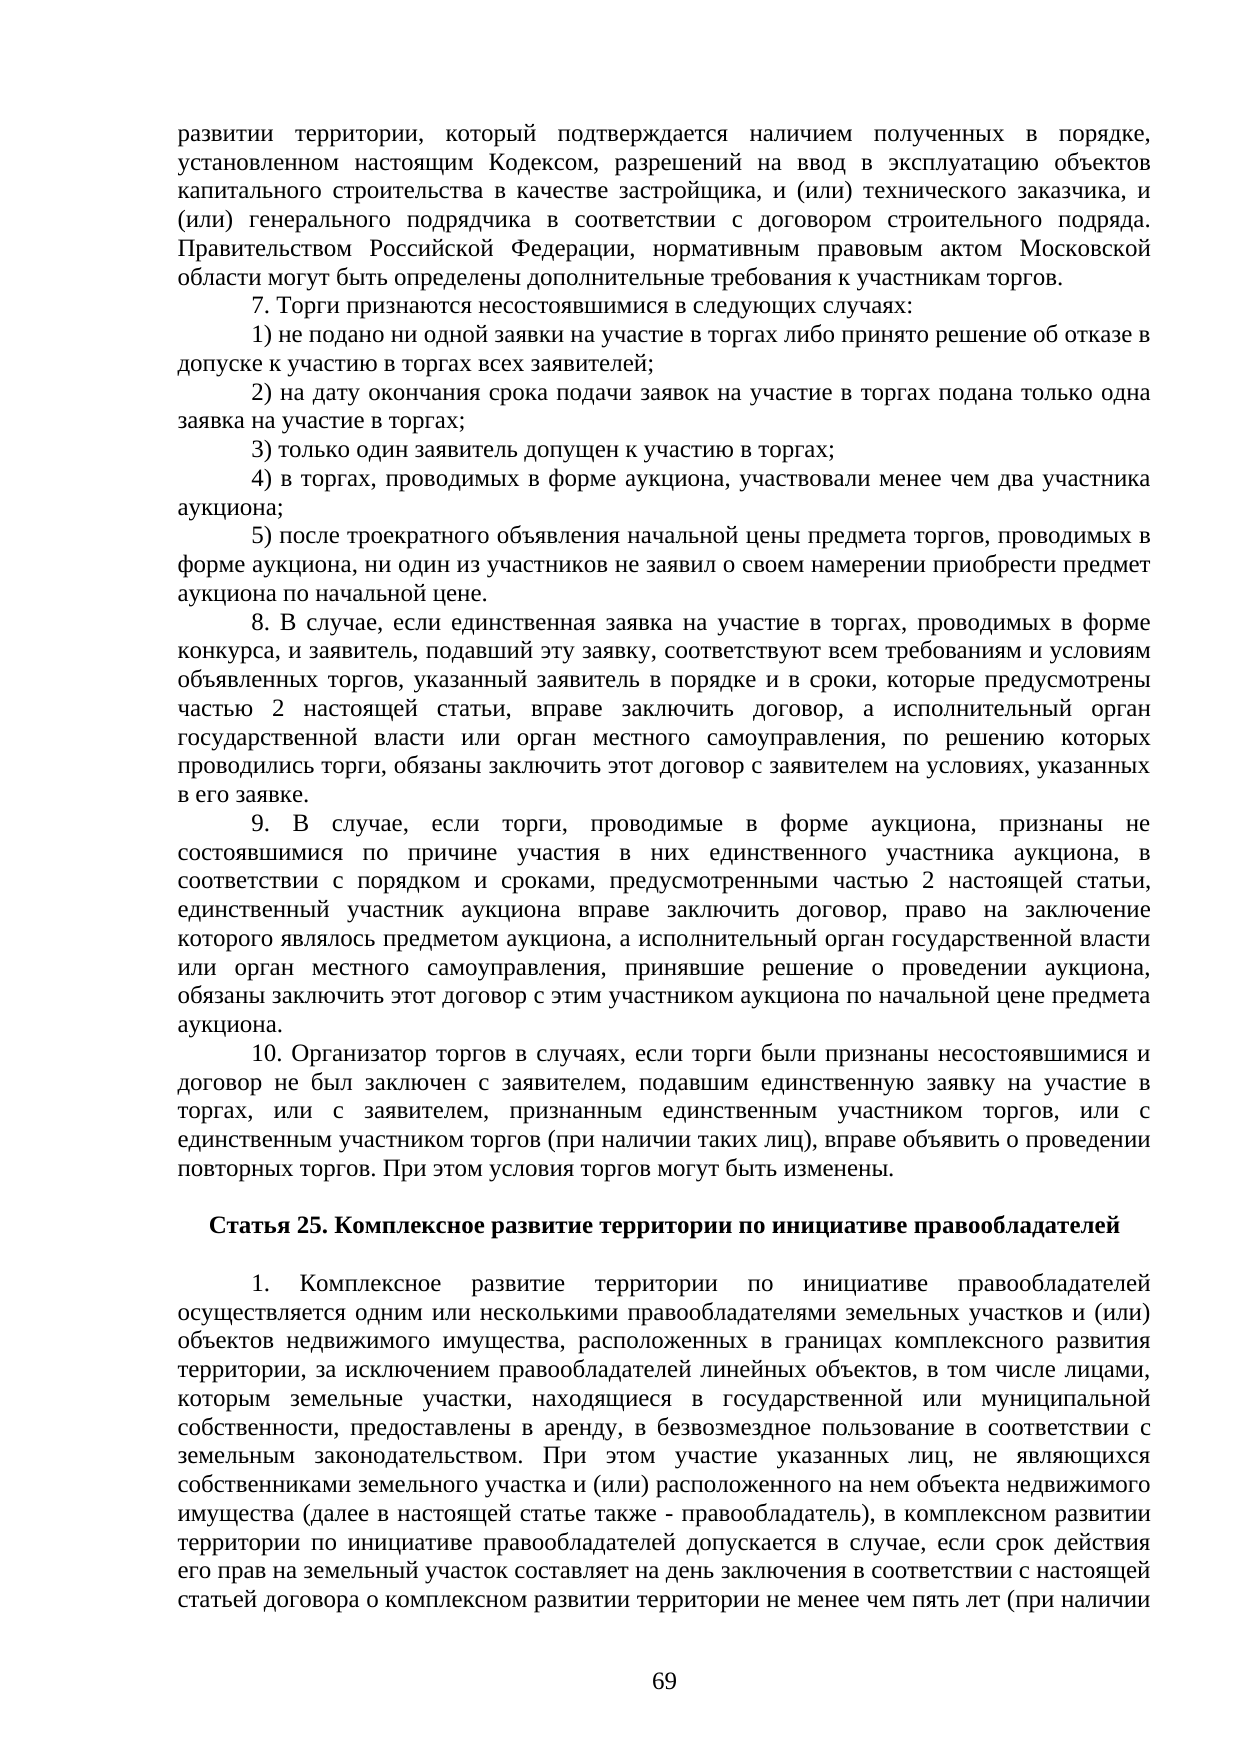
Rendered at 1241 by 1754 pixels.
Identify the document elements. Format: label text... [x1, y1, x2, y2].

text 9. В случае, если торги, проводимые в форме аукциона, признаны не состоявшимися по причине участия в них единственного участника аукциона, в соответствии с порядком и сроками, предусмотренными частью 2 настоящей статьи, единственный участник аукциона вправе заключить договор, право на заключение которого являлось предметом аукциона, а исполнительный орган государственной власти или орган местного самоуправления, принявшие решение о проведении аукциона, обязаны заключить этот договор с этим участником аукциона по начальной цене предмета аукциона. [177, 808, 1152, 1038]
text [177, 118, 1152, 291]
text 7. Торги признаются несостоявшимися в следующих случаях: [177, 291, 1152, 319]
text 10. Организатор торгов в случаях, если торги были признаны несостоявшимися и договор не был заключен с заявителем, подавшим единственную заявку на участие в торгах, или с заявителем, признанным единственным участником торгов, или с единственным участником торгов (при наличии таких лиц), вправе объявить о проведении повторных торгов. При этом условия торгов могут быть изменены. [177, 1038, 1152, 1182]
text 3) только один заявитель допущен к участию в торгах; [177, 434, 1152, 463]
text 2) на дату окончания срока подачи заявок на участие в торгах подана только одна заявка на участие в торгах; [177, 377, 1152, 434]
title Статья 25. Комплексное развитие территории по инициативе правообладателей [177, 1211, 1152, 1239]
text 4) в торгах, проводимых в форме аукциона, участвовали менее чем два участника аукциона; [177, 463, 1152, 521]
text 8. В случае, если единственная заявка на участие в торгах, проводимых в форме конкурса, и заявитель, подавший эту заявку, соответствуют всем требованиям и условиям объявленных торгов, указанный заявитель в порядке и в сроки, которые предусмотрены частью 2 настоящей статьи, вправе заключить договор, а исполнительный орган государственной власти или орган местного самоуправления, по решению которых проводились торги, обязаны заключить этот договор с заявителем на условиях, указанных в его заявке. [177, 607, 1152, 808]
text 1) не подано ни одной заявки на участие в торгах либо принято решение об отказе в допуске к участию в торгах всех заявителей; [177, 319, 1152, 377]
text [177, 1268, 1152, 1613]
text 5) после троекратного объявления начальной цены предмета торгов, проводимых в форме аукциона, ни один из участников не заявил о своем намерении приобрести предмет аукциона по начальной цене. [177, 521, 1152, 607]
